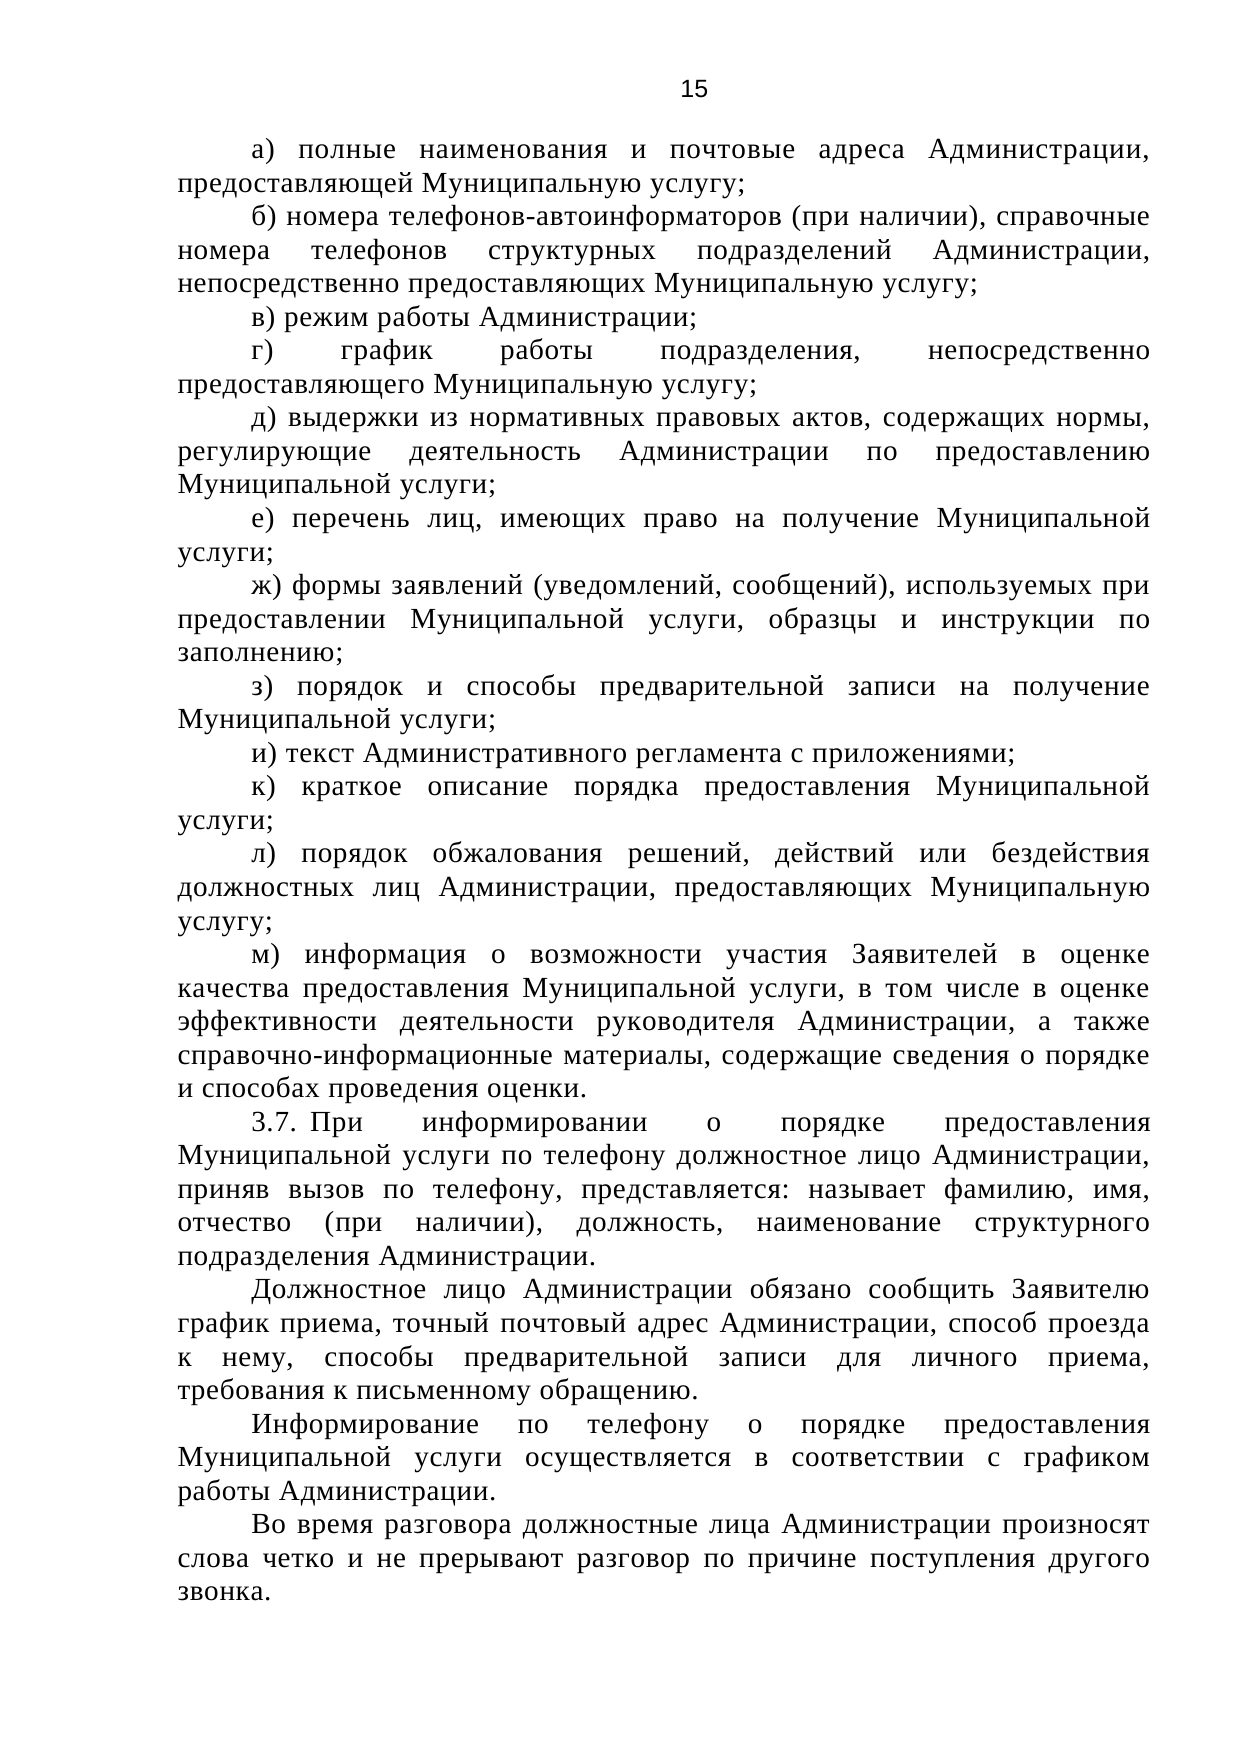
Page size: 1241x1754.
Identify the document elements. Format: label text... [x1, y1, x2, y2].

list При информировании о порядке предоставления Муниципальной услуги по телефону должностное лицо Администрации, приняв вызов по телефону, представляется: называет фамилию, имя, отчество (при наличии), должность, наименование структурного подразделения Администрации. [177, 1104, 1152, 1272]
text Должностное лицо Администрации обязано сообщить Заявителю график приема, точный почтовый адрес Администрации, способ проезда к нему, способы предварительной записи для личного приема, требования к письменному обращению. [177, 1272, 1152, 1406]
text Во время разговора должностные лица Администрации произносят слова четко и не прерывают разговор по причине поступления другого звонка. [177, 1506, 1152, 1607]
text в) режим работы Администрации; [177, 299, 1152, 332]
text Информирование по телефону о порядке предоставления Муниципальной услуги осуществляется в соответствии с графиком работы Администрации. [177, 1406, 1152, 1506]
text з) порядок и способы предварительной записи на получение Муниципальной услуги; [177, 668, 1152, 735]
text а) полные наименования и почтовые адреса Администрации, предоставляющей Муниципальную услугу; [177, 131, 1152, 198]
text л) порядок обжалования решений, действий или бездействия должностных лиц Администрации, предоставляющих Муниципальную услугу; [177, 836, 1152, 936]
text м) информация о возможности участия Заявителей в оценке качества предоставления Муниципальной услуги, в том числе в оценке эффективности деятельности руководителя Администрации, а также справочно-информационные материалы, содержащие сведения о порядке и способах проведения оценки. [177, 936, 1152, 1104]
text к) краткое описание порядка предоставления Муниципальной услуги; [177, 768, 1152, 836]
text б) номера телефонов-автоинформаторов (при наличии), справочные номера телефонов структурных подразделений Администрации, непосредственно предоставляющих Муниципальную услугу; [177, 198, 1152, 299]
text д) выдержки из нормативных правовых актов, содержащих нормы, регулирующие деятельность Администрации по предоставлению Муниципальной услуги; [177, 399, 1152, 500]
text г) график работы подразделения, непосредственно предоставляющего Муниципальную услугу; [177, 332, 1152, 399]
text и) текст Административного регламента с приложениями; [177, 735, 1152, 768]
text е) перечень лиц, имеющих право на получение Муниципальной услуги; [177, 500, 1152, 567]
text ж) формы заявлений (уведомлений, сообщений), используемых при предоставлении Муниципальной услуги, образцы и инструкции по заполнению; [177, 567, 1152, 668]
